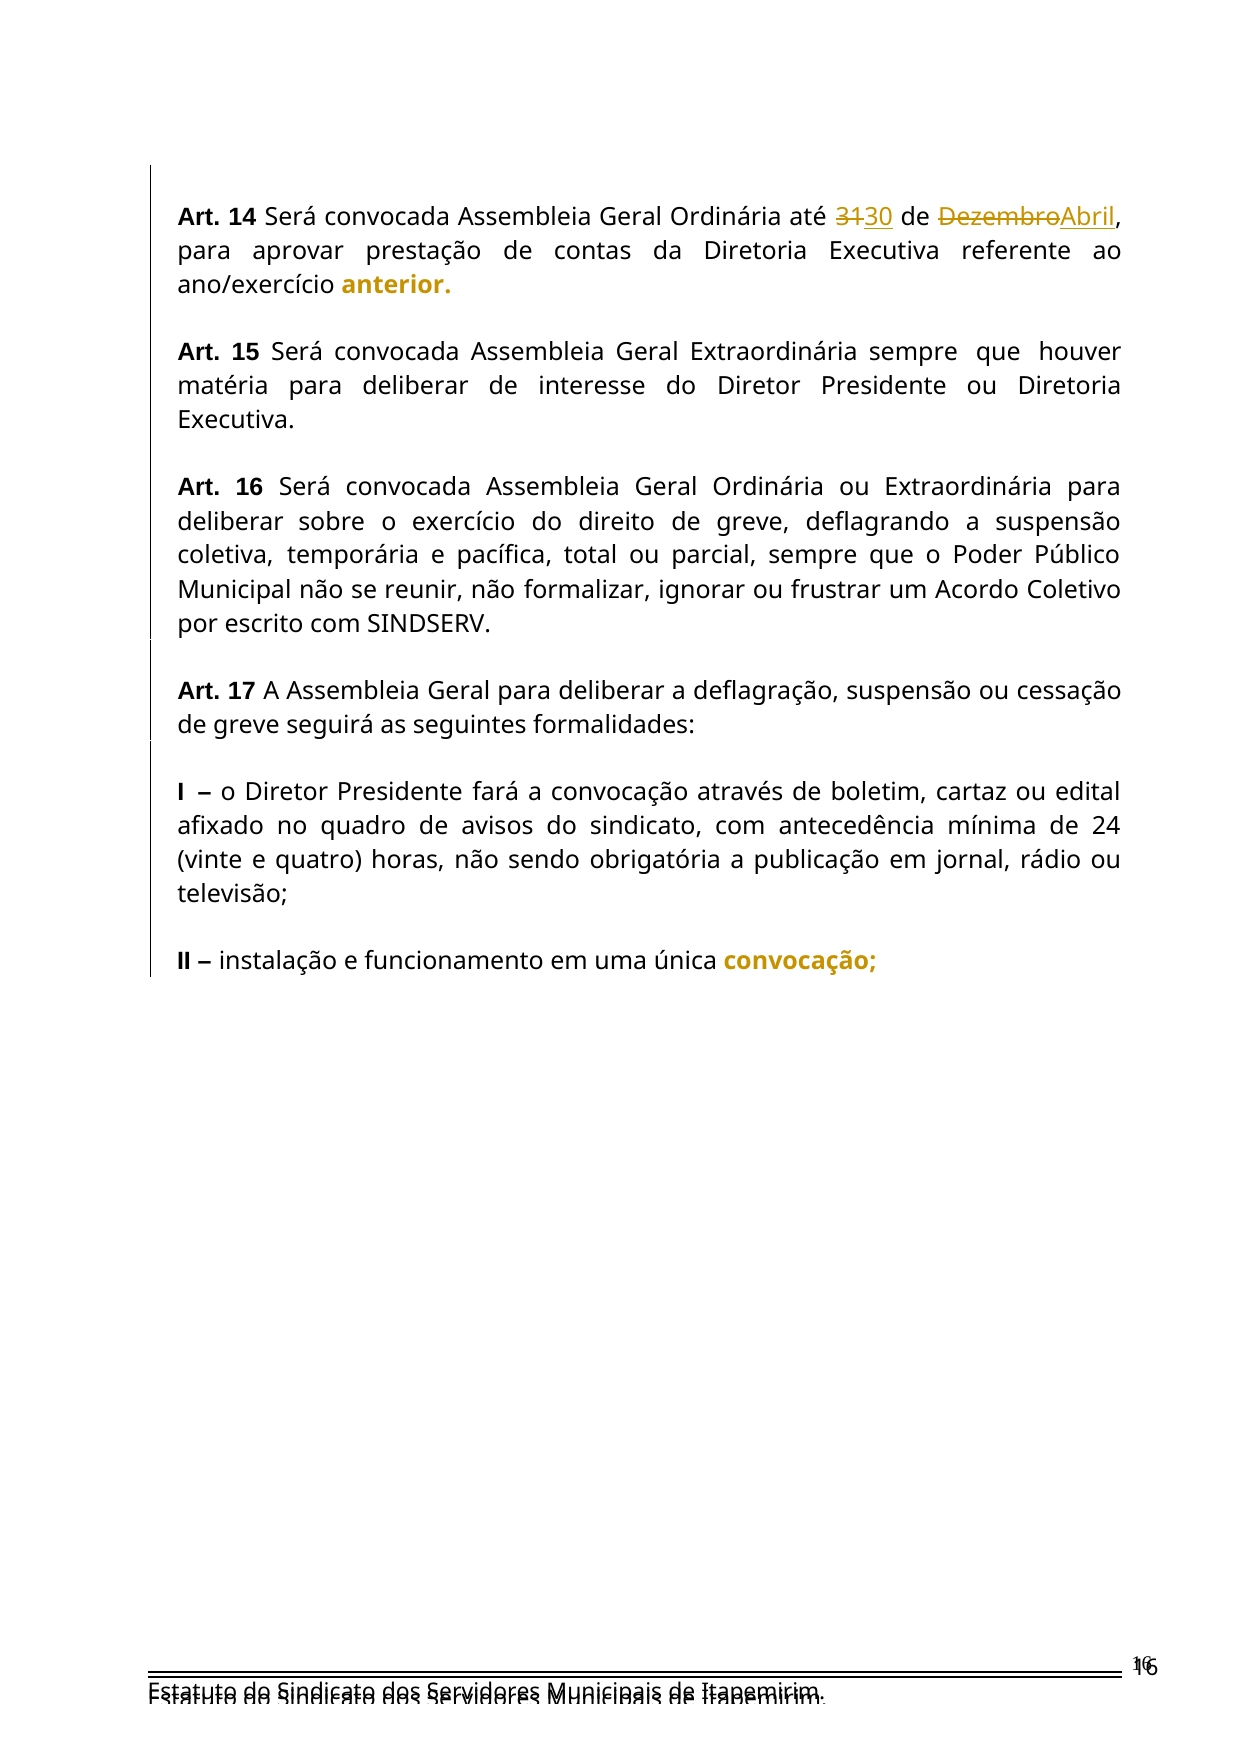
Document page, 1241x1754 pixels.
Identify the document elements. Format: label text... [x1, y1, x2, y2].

text Art. 15 Será convocada Assembleia Geral Extraordinária sempre que houver matéria para deliberar de interesse do Diretor Presidente ou Diretoria Executiva. [177, 334, 1122, 436]
text Art. 16 Será convocada Assembleia Geral Ordinária ou Extraordinária para deliberar sobre o exercício do direito de greve, deflagrando a suspensão coletiva, temporária e pacífica, total ou parcial, sempre que o Poder Público Municipal não se reunir, não formalizar, ignorar ou frustrar um Acordo Coletivo por escrito com SINDSERV. [177, 469, 1122, 639]
list – instalação e funcionamento em uma única convocação; [177, 943, 1134, 977]
text Art. 17 A Assembleia Geral para deliberar a deflagração, suspensão ou cessação de greve seguirá as seguintes formalidades: [177, 672, 1122, 740]
text Art. 14 Será convocada Assembleia Geral Ordinária até de , para aprovar prestação de contas da Diretoria Executiva referente ao ano/exercício anterior. [177, 199, 1122, 301]
list – o Diretor Presidente fará a convocação através de boletim, cartaz ou edital afixado no quadro de avisos do sindicato, com antecedência mínima de 24 (vinte e quatro) horas, não sendo obrigatória a publicação em jornal, rádio ou televisão; [177, 773, 1122, 910]
